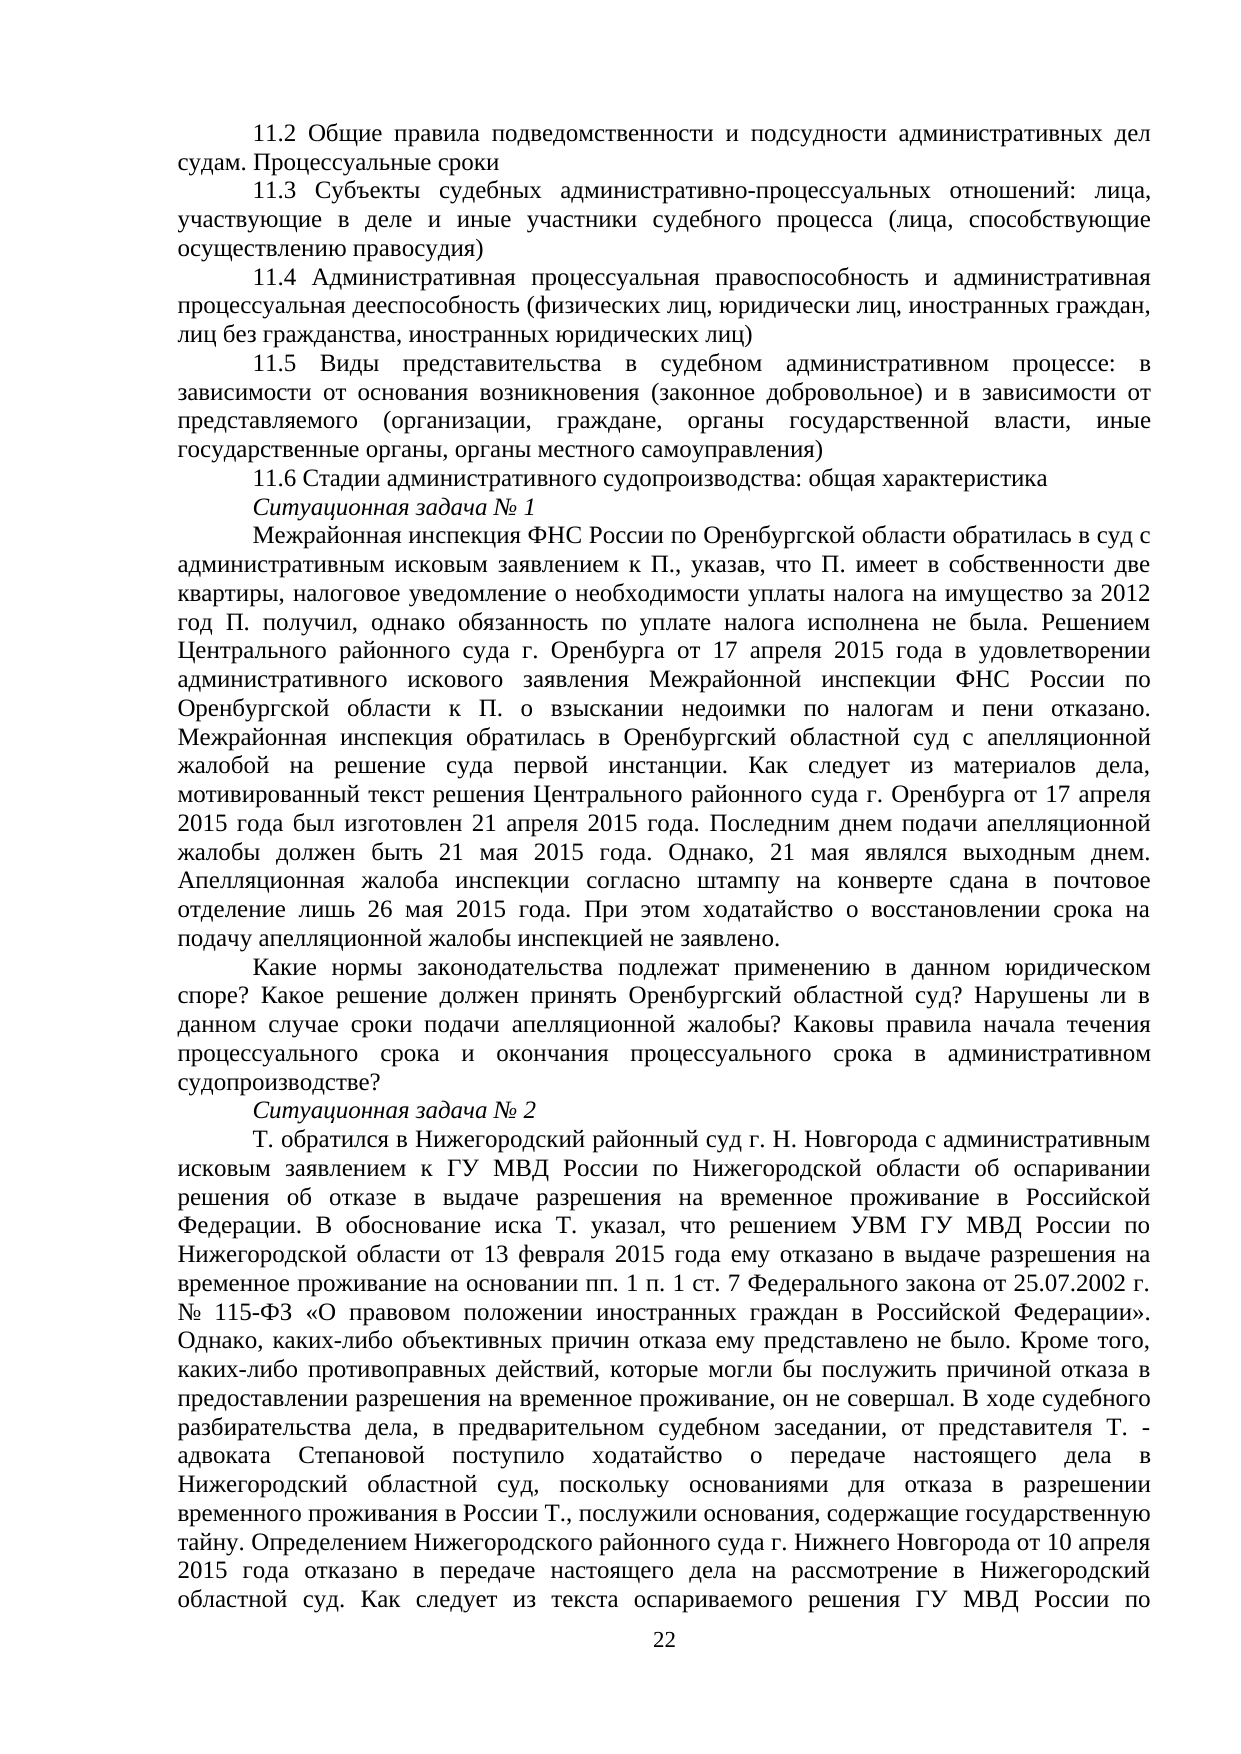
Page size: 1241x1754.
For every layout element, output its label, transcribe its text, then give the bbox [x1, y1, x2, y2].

text Ситуационная задача № 2 [177, 1096, 1152, 1124]
text 11.6 Стадии административного судопроизводства: общая характеристика [177, 463, 1152, 492]
text 11.2 Общие правила подведомственности и подсудности административных дел судам. Процессуальные сроки [177, 118, 1152, 176]
text Ситуационная задача № 1 [177, 492, 1152, 521]
text Межрайонная инспекция ФНС России по Оренбургской области обратилась в суд с административным исковым заявлением к П., указав, что П. имеет в собственности две квартиры, налоговое уведомление о необходимости уплаты налога на имущество за 2012 год П. получил, однако обязанность по уплате налога исполнена не была. Решением Центрального районного суда г. Оренбурга от 17 апреля 2015 года в удовлетворении административного искового заявления Межрайонной инспекции ФНС России по Оренбургской области к П. о взыскании недоимки по налогам и пени отказано. Межрайонная инспекция обратилась в Оренбургский областной суд с апелляционной жалобой на решение суда первой инстанции. Как следует из материалов дела, мотивированный текст решения Центрального районного суда г. Оренбурга от 17 апреля 2015 года был изготовлен 21 апреля 2015 года. Последним днем подачи апелляционной жалобы должен быть 21 мая 2015 года. Однако, 21 мая являлся выходным днем. Апелляционная жалоба инспекции согласно штампу на конверте сдана в почтовое отделение лишь 26 мая 2015 года. При этом ходатайство о восстановлении срока на подачу апелляционной жалобы инспекцией не заявлено. [177, 521, 1152, 952]
text 11.3 Субъекты судебных административно-процессуальных отношений: лица, участвующие в деле и иные участники судебного процесса (лица, способствующие осуществлению правосудия) [177, 176, 1152, 262]
text 11.5 Виды представительства в судебном административном процессе: в зависимости от основания возникновения (законное добровольное) и в зависимости от представляемого (организации, граждане, органы государственной власти, иные государственные органы, органы местного самоуправления) [177, 348, 1152, 463]
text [177, 1124, 1152, 1613]
text Какие нормы законодательства подлежат применению в данном юридическом споре? Какое решение должен принять Оренбургский областной суд? Нарушены ли в данном случае сроки подачи апелляционной жалобы? Каковы правила начала течения процессуального срока и окончания процессуального срока в административном судопроизводстве? [177, 952, 1152, 1096]
text 11.4 Административная процессуальная правоспособность и административная процессуальная дееспособность (физических лиц, юридически лиц, иностранных граждан, лиц без гражданства, иностранных юридических лиц) [177, 262, 1152, 348]
